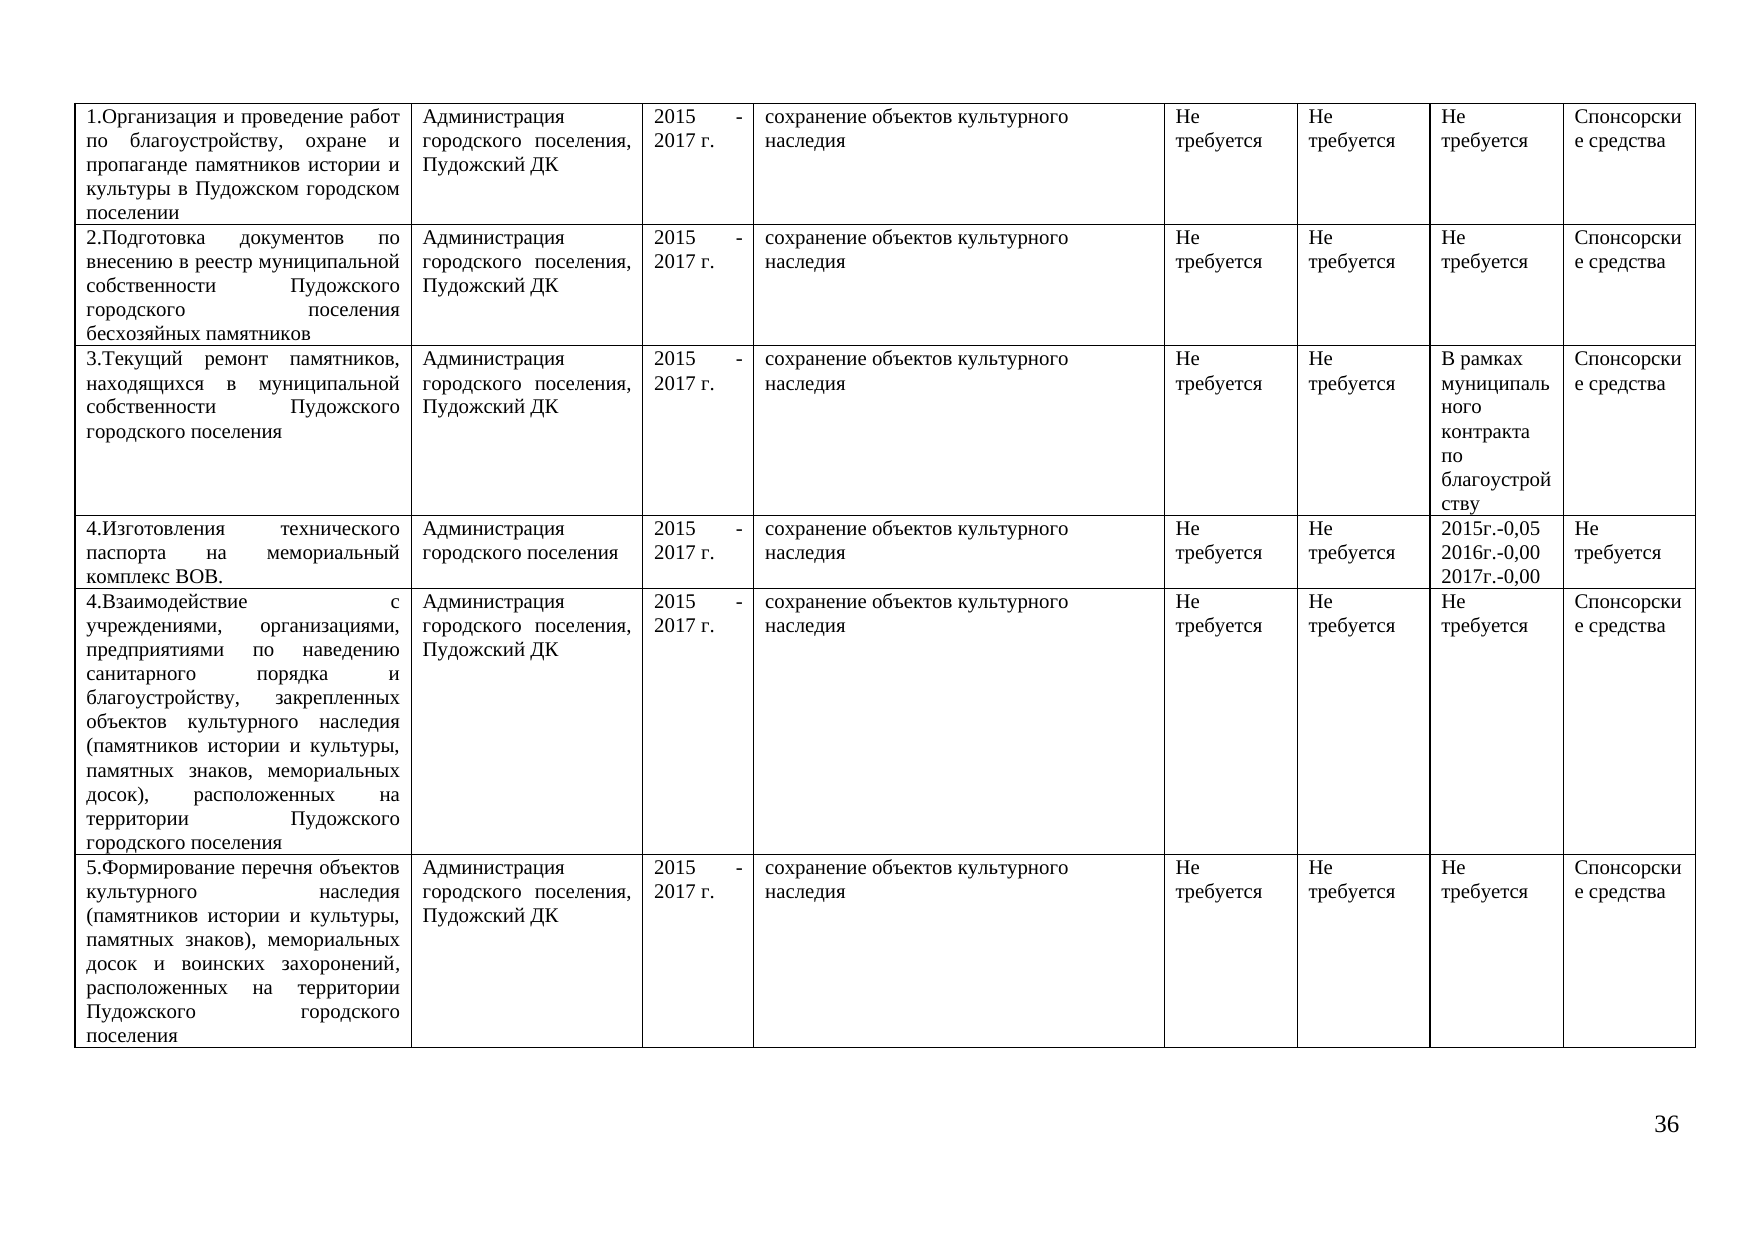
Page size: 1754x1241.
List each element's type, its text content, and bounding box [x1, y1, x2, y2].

table_cell Спонсорские средства [1564, 589, 1695, 854]
table_cell Администрация городского поселения, Пудожский ДК [412, 589, 642, 854]
table_cell Не требуется [1431, 589, 1563, 854]
table_cell Не требуется [1298, 225, 1429, 345]
table_cell Не требуется [1431, 225, 1563, 345]
table_cell 4.Изготовления технического паспорта на мемориальный комплекс ВОВ. [76, 516, 411, 588]
table_cell 2015г.-0,05 2016г.-0,00 2017г.-0,00 [1431, 516, 1563, 588]
table_cell 2.Подготовка документов по внесению в реестр муниципальной собственности Пудожского городского поселения бесхозяйных памятников [76, 225, 411, 345]
table_cell сохранение объектов культурного наследия [754, 589, 1164, 854]
table_cell Администрация городского поселения [412, 516, 642, 588]
table_cell Администрация городского поселения, Пудожский ДК [412, 225, 642, 345]
table_cell Не требуется [1165, 225, 1297, 345]
table_cell Спонсорские средства [1564, 104, 1695, 224]
table_cell 2015 -2017 г. [643, 855, 753, 1047]
table_cell Администрация городского поселения, Пудожский ДК [412, 104, 642, 224]
table_cell Не требуется [1431, 104, 1563, 224]
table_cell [1564, 855, 1695, 1047]
table_cell сохранение объектов культурного наследия [754, 225, 1164, 345]
table_cell Не требуется [1564, 516, 1695, 588]
table_cell 3.Текущий ремонт памятников, находящихся в муниципальной собственности Пудожского городского поселения [76, 346, 411, 515]
table_cell Не требуется [1298, 589, 1429, 854]
table_cell Не требуется [1165, 346, 1297, 515]
table_cell Не требуется [1165, 516, 1297, 588]
table_cell 1.Организация и проведение работ по благоустройству, охране и пропаганде памятников истории и культуры в Пудожском городском поселении [76, 104, 411, 224]
table_cell Не требуется [1298, 855, 1429, 1047]
table_cell сохранение объектов культурного наследия [754, 516, 1164, 588]
table_cell Администрация городского поселения, Пудожский ДК [412, 346, 642, 515]
table_cell Не требуется [1298, 104, 1429, 224]
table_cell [412, 855, 642, 1047]
table_cell Не требуется [1165, 104, 1297, 224]
table_cell 4.Взаимодействие с учреждениями, организациями, предприятиями по наведению санитарного порядка и благоустройству, закрепленных объектов культурного наследия (памятников истории и культуры, памятных знаков, мемориальных досок), расположенных на территории Пудожского городского поселения [76, 589, 411, 854]
table_cell Не требуется [1165, 855, 1297, 1047]
table_cell сохранение объектов культурного наследия [754, 104, 1164, 224]
table_cell Не требуется [1165, 589, 1297, 854]
table_cell Не требуется [1431, 855, 1563, 1047]
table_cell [754, 855, 1164, 1047]
table_cell 2015 -2017 г. [643, 589, 753, 854]
table_cell Не требуется [1298, 346, 1429, 515]
table_cell 2015 -2017 г. [643, 516, 753, 588]
table_cell сохранение объектов культурного наследия [754, 346, 1164, 515]
table_cell 2015 -2017 г. [643, 225, 753, 345]
table_cell 5.Формирование перечня объектов культурного наследия (памятников истории и культуры, памятных знаков), мемориальных досок и воинских захоронений, расположенных на территории Пудожского городского поселения [76, 855, 411, 1047]
table_cell Спонсорские средства [1564, 225, 1695, 345]
table_cell Не требуется [1298, 516, 1429, 588]
table_cell 2015 -2017 г. [643, 104, 753, 224]
table_cell 2015 -2017 г. [643, 346, 753, 515]
table_cell Спонсорские средства [1564, 346, 1695, 515]
table_cell В рамках муниципального контракта по благоустройству [1431, 346, 1563, 515]
